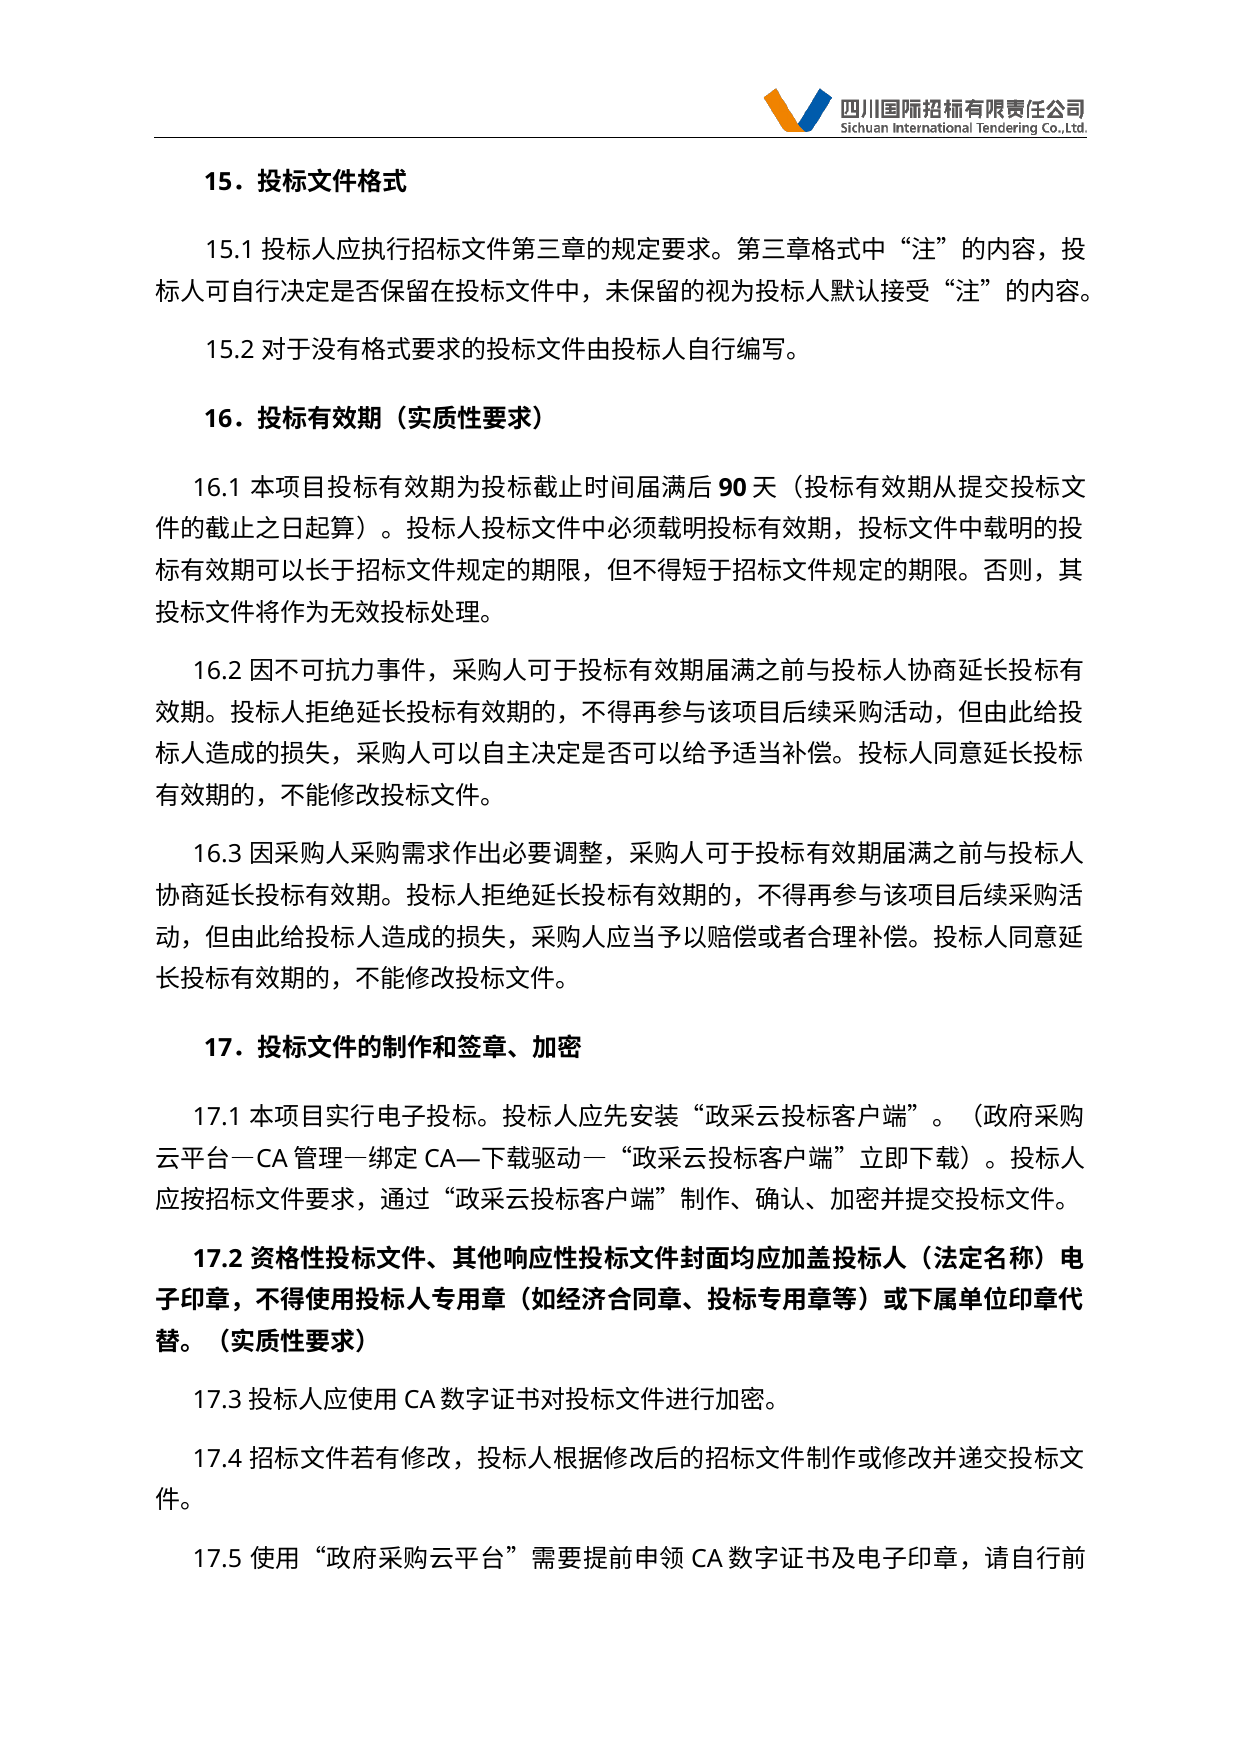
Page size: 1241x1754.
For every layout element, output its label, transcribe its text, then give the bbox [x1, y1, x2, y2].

text 16.1 本项目投标有效期为投标截止时间届满后90天（投标有效期从提交投标文件的截止之日起算）。投标人投标文件中必须载明投标有效期，投标文件中载明的投标有效期可以长于招标文件规定的期限，但不得短于招标文件规定的期限。否则，其投标文件将作为无效投标处理。 [155, 463, 1087, 629]
subtitle 16．投标有效期（实质性要求） [153, 394, 1087, 436]
text 16.2 因不可抗力事件，采购人可于投标有效期届满之前与投标人协商延长投标有效期。投标人拒绝延长投标有效期的，不得再参与该项目后续采购活动，但由此给投标人造成的损失，采购人可以自主决定是否可以给予适当补偿。投标人同意延长投标有效期的，不能修改投标文件。 [155, 646, 1087, 813]
subtitle 15．投标文件格式 [153, 157, 1087, 198]
text 17.2 资格性投标文件、其他响应性投标文件封面均应加盖投标人（法定名称）电子印章，不得使用投标人专用章（如经济合同章、投标专用章等）或下属单位印章代替。（实质性要求） [155, 1234, 1087, 1359]
text 15.2 对于没有格式要求的投标文件由投标人自行编写。 [155, 325, 1087, 367]
text 17.1 本项目实行电子投标。投标人应先安装“政采云投标客户端”。（政府采购云平台—CA管理—绑定CA—下载驱动—“政采云投标客户端”立即下载）。投标人应按招标文件要求，通过“政采云投标客户端”制作、确认、加密并提交投标文件。 [155, 1092, 1087, 1217]
text 17.3 投标人应使用CA数字证书对投标文件进行加密。 [155, 1375, 1087, 1417]
picture [763, 88, 1087, 135]
text 17.4 招标文件若有修改，投标人根据修改后的招标文件制作或修改并递交投标文件。 [155, 1434, 1087, 1517]
subtitle 17．投标文件的制作和签章、加密 [153, 1023, 1087, 1065]
text 16.3 因采购人采购需求作出必要调整，采购人可于投标有效期届满之前与投标人协商延长投标有效期。投标人拒绝延长投标有效期的，不得再参与该项目后续采购活动，但由此给投标人造成的损失，采购人应当予以赔偿或者合理补偿。投标人同意延长投标有效期的，不能修改投标文件。 [155, 829, 1087, 996]
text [155, 1534, 1087, 1575]
text 15.1 投标人应执行招标文件第三章的规定要求。第三章格式中“注”的内容，投标人可自行决定是否保留在投标文件中，未保留的视为投标人默认接受“注”的内容。 [155, 225, 1087, 309]
